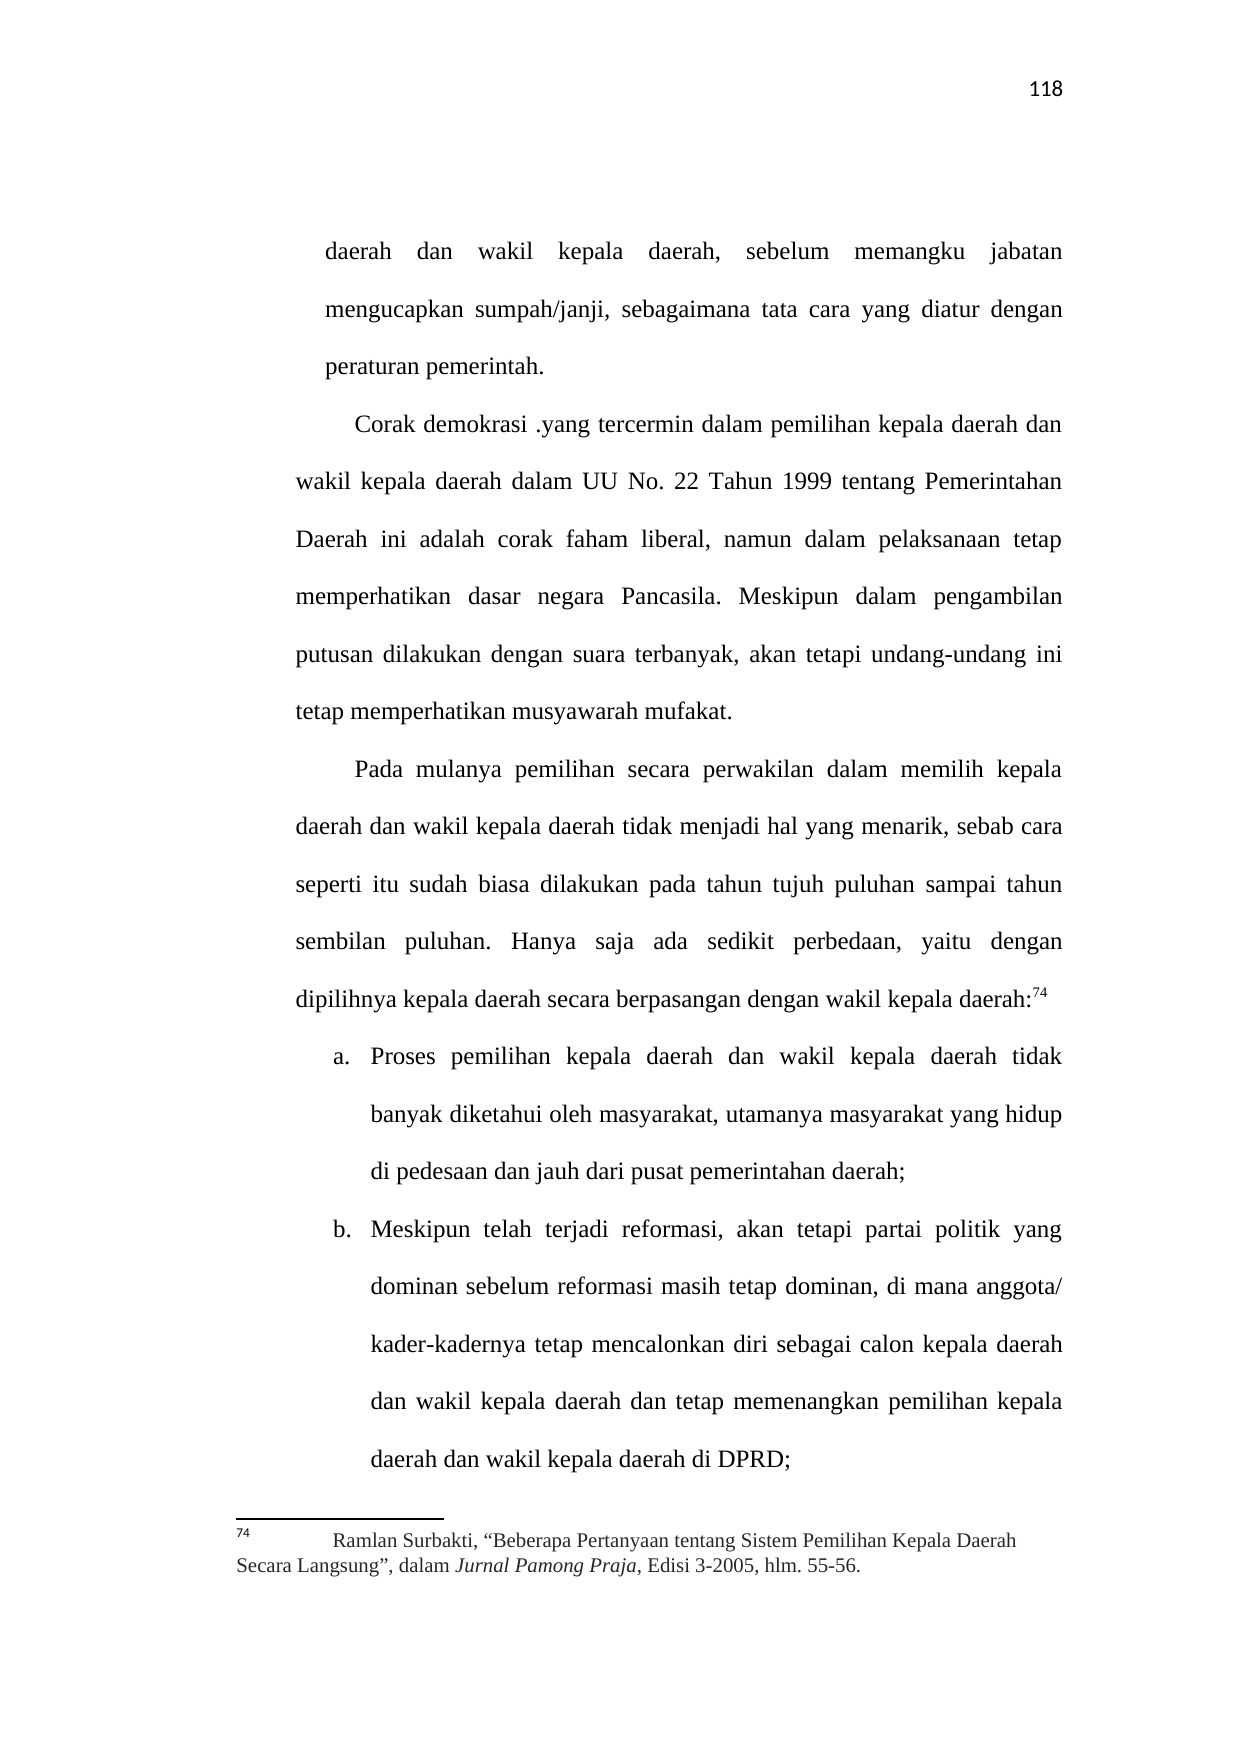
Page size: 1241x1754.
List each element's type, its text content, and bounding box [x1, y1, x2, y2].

text Corak demokrasi .yang tercermin dalam pemilihan kepala daerah dan wakil kepala daerah dalam UU No. 22 Tahun 1999 tentang Pemerintahan Daerah ini adalah corak faham liberal, namun dalam pelaksanaan tetap memperhatikan dasar negara Pancasila. Meskipun dalam pengambilan putusan dilakukan dengan suara terbanyak, akan tetapi undang-undang ini tetap memperhatikan musyawarah mufakat. [295, 409, 1063, 725]
text Pada mulanya pemilihan secara perwakilan dalam memilih kepala daerah dan wakil kepala daerah tidak menjadi hal yang menarik, sebab cara seperti itu sudah biasa dilakukan pada tahun tujuh puluhan sampai tahun sembilan puluhan. Hanya saja ada sedikit perbedaan, yaitu dengan dipilihnya kepala daerah secara berpasangan dengan wakil kepala daerah: [295, 754, 1063, 1012]
list Meskipun telah terjadi reformasi, akan tetapi partai politik yang dominan sebelum reformasi masih tetap dominan, di mana anggota/ kader-kadernya tetap mencalonkan diri sebagai calon kepala daerah dan wakil kepala daerah dan tetap memenangkan pemilihan kepala daerah dan wakil kepala daerah di DPRD; [333, 1214, 1063, 1472]
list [295, 236, 1063, 380]
list Proses pemilihan kepala daerah dan wakil kepala daerah tidak banyak diketahui oleh masyarakat, utamanya masyarakat yang hidup di pedesaan dan jauh dari pusat pemerintahan daerah; [333, 1041, 1063, 1185]
